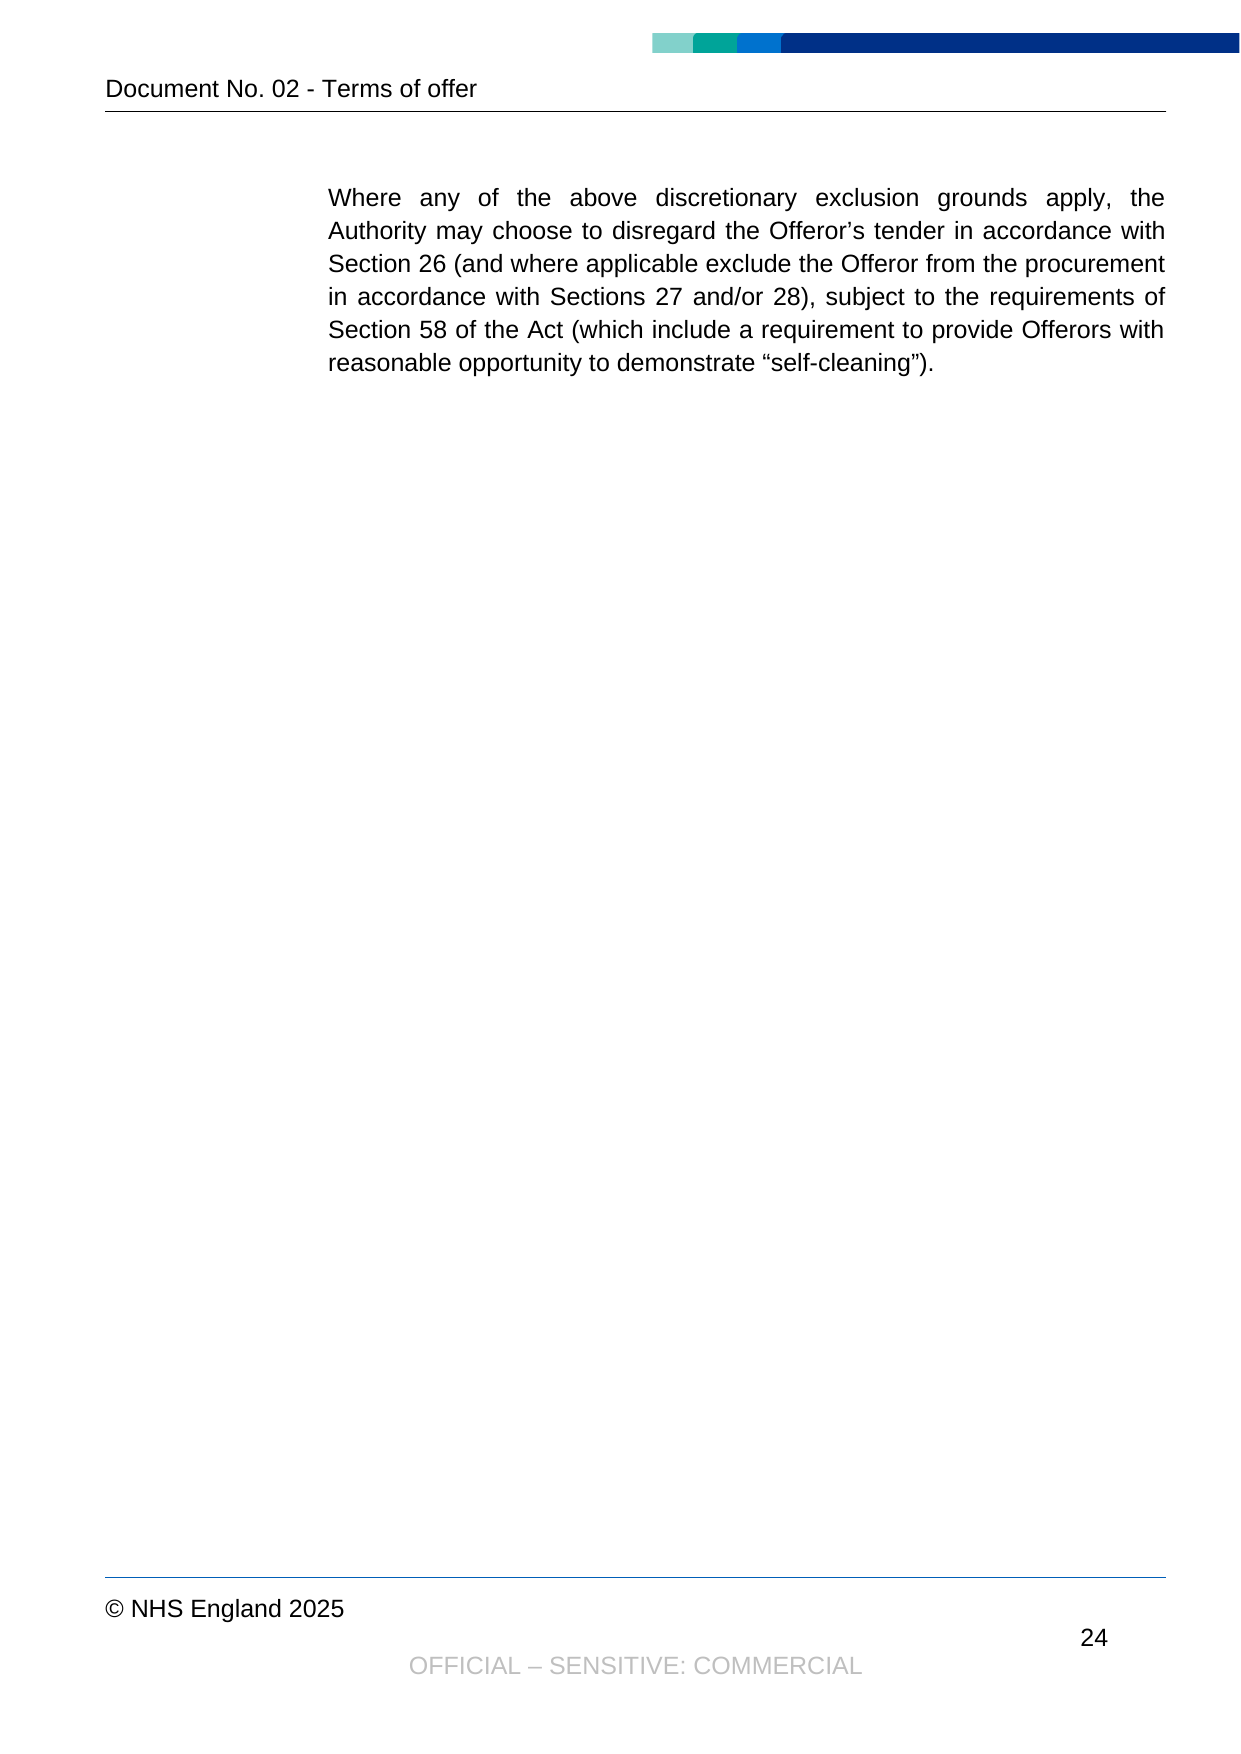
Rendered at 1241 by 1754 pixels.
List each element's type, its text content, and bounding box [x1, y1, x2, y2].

list Where any of the above discretionary exclusion grounds apply, the Authority may choose to disregard the Offeror’s tender in accordance with Section 26 (and where applicable exclude the Offeror from the procurement in accordance with Sections 27 and/or 28), subject to the requirements of Section 58 of the Act (which include a requirement to provide Offerors with reasonable opportunity to demonstrate “self-cleaning”). [328, 183, 1166, 377]
